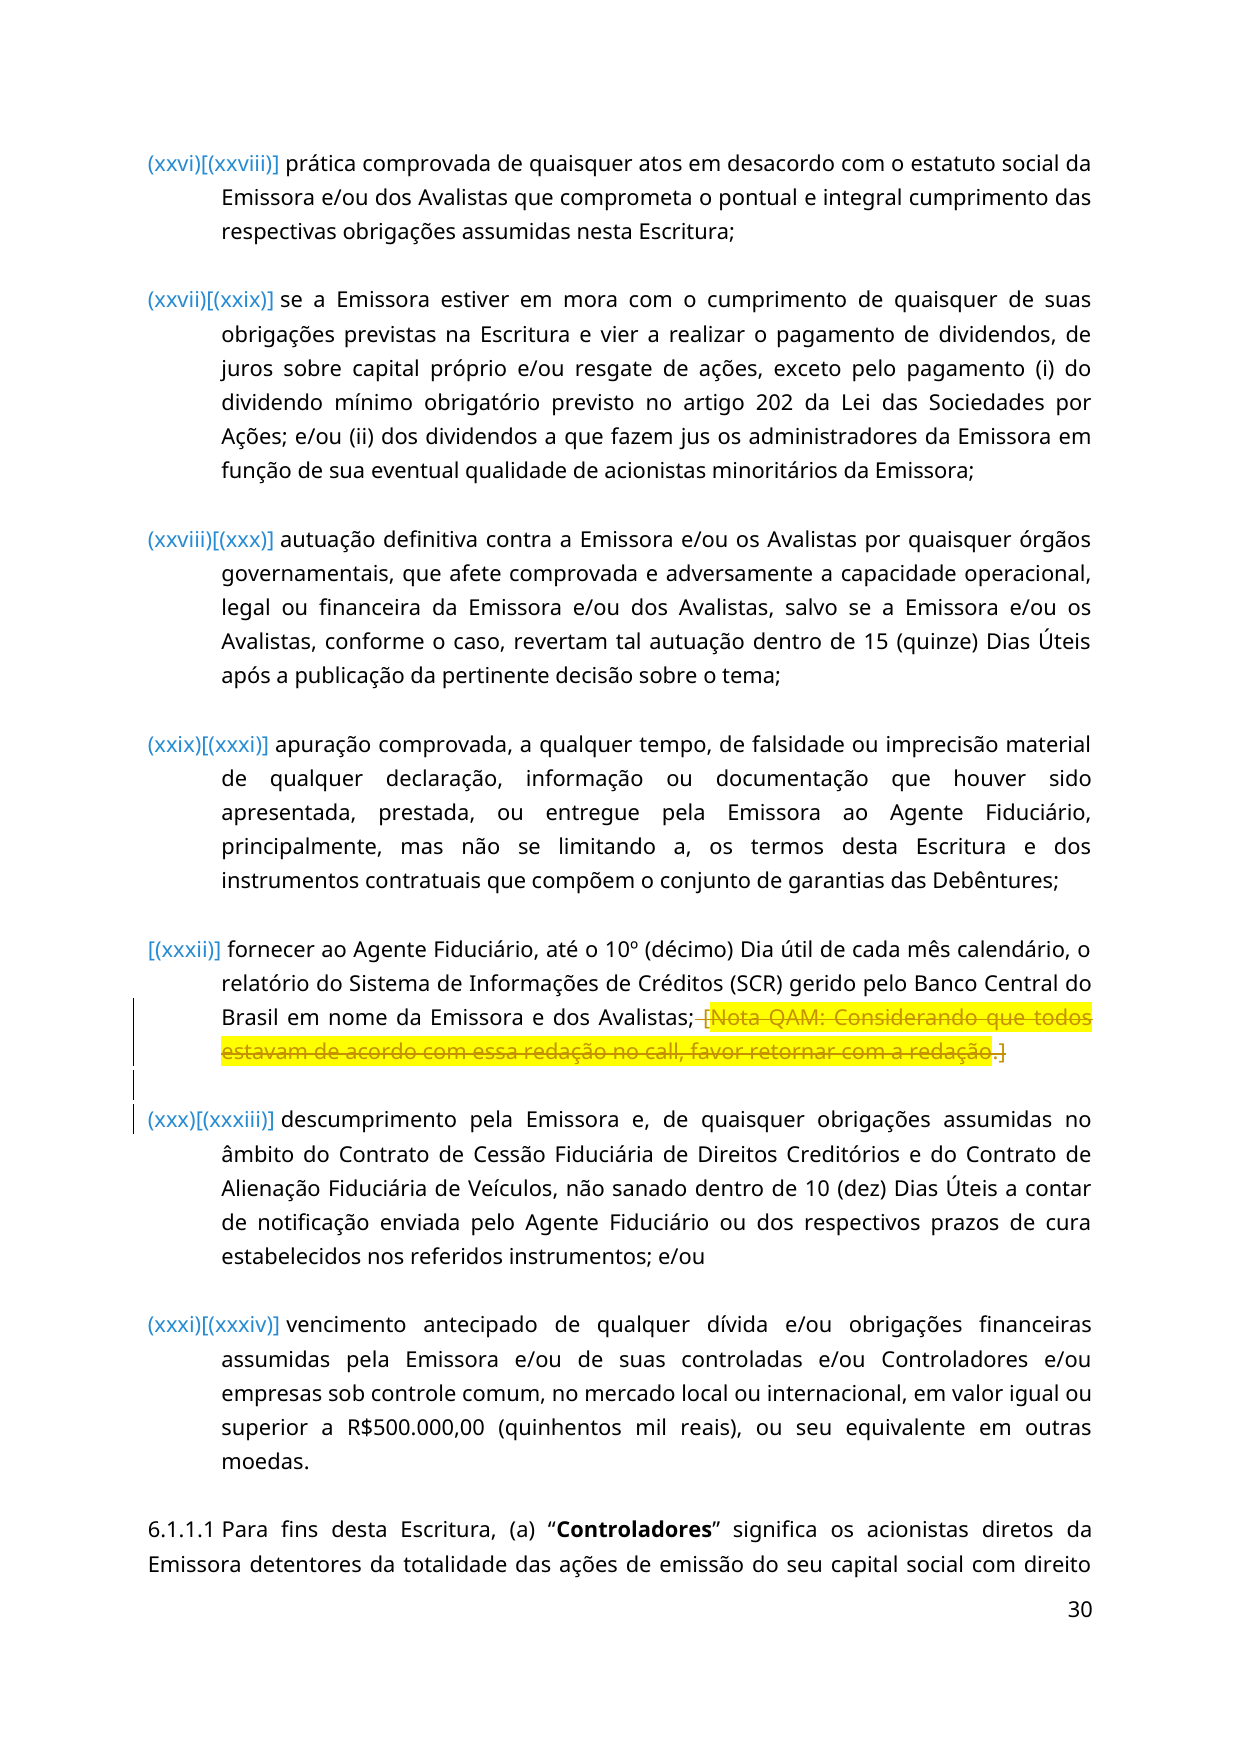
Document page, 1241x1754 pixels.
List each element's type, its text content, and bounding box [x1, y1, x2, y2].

list prática comprovada de quaisquer atos em desacordo com o estatuto social da Emissora e/ou dos Avalistas que comprometa o pontual e integral cumprimento das respectivas obrigações assumidas nesta Escritura; [148, 148, 1092, 246]
list autuação definitiva contra a Emissora e/ou os Avalistas por quaisquer órgãos governamentais, que afete comprovada e adversamente a capacidade operacional, legal ou financeira da Emissora e/ou dos Avalistas, salvo se a Emissora e/ou os Avalistas, conforme o caso, revertam tal autuação dentro de 15 (quinze) Dias Úteis após a publicação da pertinente decisão sobre o tema; [148, 523, 1092, 690]
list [148, 1514, 1092, 1578]
list vencimento antecipado de qualquer dívida e/ou obrigações financeiras assumidas pela Emissora e/ou de suas controladas e/ou Controladores e/ou empresas sob controle comum, no mercado local ou internacional, em valor igual ou superior a R$500.000,00 (quinhentos mil reais), ou seu equivalente em outras moedas. [148, 1309, 1092, 1476]
list apuração comprovada, a qualquer tempo, de falsidade ou imprecisão material de qualquer declaração, informação ou documentação que houver sido apresentada, prestada, ou entregue pela Emissora ao Agente Fiduciário, principalmente, mas não se limitando a, os termos desta Escritura e dos instrumentos contratuais que compõem o conjunto de garantias das Debêntures; [148, 728, 1092, 895]
list fornecer ao Agente Fiduciário, até o 10º (décimo) Dia útil de cada mês calendário, o relatório do Sistema de Informações de Créditos (SCR) gerido pelo Banco Central do Brasil em nome da Emissora e dos Avalistas; [148, 933, 1092, 1066]
list descumprimento pela Emissora e, de quaisquer obrigações assumidas no âmbito do Contrato de Cessão Fiduciária de Direitos Creditórios e do Contrato de Alienação Fiduciária de Veículos, não sanado dentro de 10 (dez) Dias Úteis a contar de notificação enviada pelo Agente Fiduciário ou dos respectivos prazos de cura estabelecidos nos referidos instrumentos; e/ou [148, 1104, 1092, 1271]
list se a Emissora estiver em mora com o cumprimento de quaisquer de suas obrigações previstas na Escritura e vier a realizar o pagamento de dividendos, de juros sobre capital próprio e/ou resgate de ações, exceto pelo pagamento (i) do dividendo mínimo obrigatório previsto no artigo 202 da Lei das Sociedades por Ações; e/ou (ii) dos dividendos a que fazem jus os administradores da Emissora em função de sua eventual qualidade de acionistas minoritários da Emissora; [148, 284, 1092, 485]
